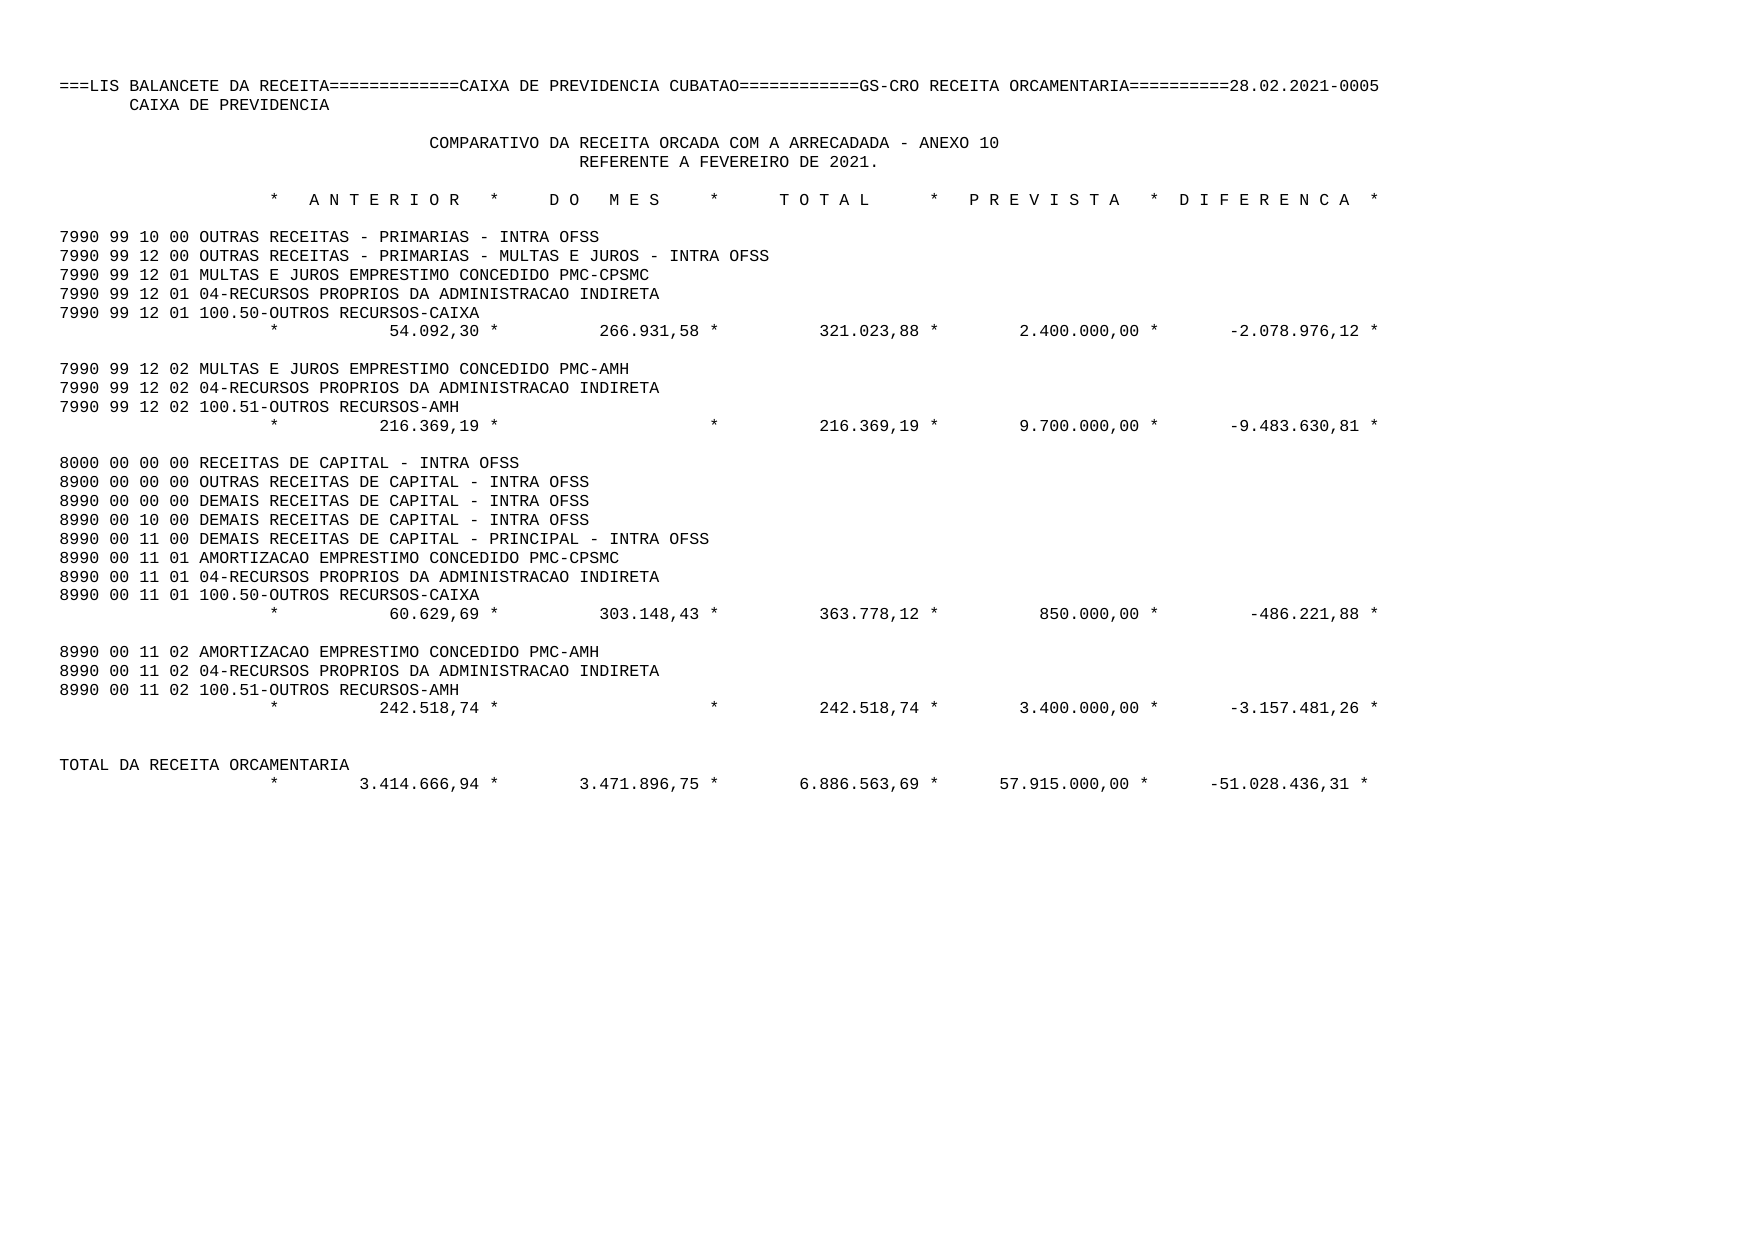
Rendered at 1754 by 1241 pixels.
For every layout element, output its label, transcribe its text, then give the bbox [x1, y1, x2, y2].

text TOTAL DA RECEITA ORCAMENTARIA [59, 757, 1695, 776]
text REFERENTE A FEVEREIRO DE 2021. [59, 153, 1695, 172]
text 7990 99 12 00 OUTRAS RECEITAS - PRIMARIAS - MULTAS E JUROS - INTRA OFSS [59, 248, 1695, 266]
text * 60.629,69 * 303.148,43 * 363.778,12 * 850.000,00 * -486.221,88 * [59, 606, 1695, 625]
text 8990 00 11 01 04-RECURSOS PROPRIOS DA ADMINISTRACAO INDIRETA [59, 568, 1695, 587]
text 8990 00 10 00 DEMAIS RECEITAS DE CAPITAL - INTRA OFSS [59, 512, 1695, 530]
text 8000 00 00 00 RECEITAS DE CAPITAL - INTRA OFSS [59, 455, 1695, 474]
text 8990 00 11 02 AMORTIZACAO EMPRESTIMO CONCEDIDO PMC-AMH [59, 643, 1695, 662]
text * 54.092,30 * 266.931,58 * 321.023,88 * 2.400.000,00 * -2.078.976,12 * [59, 323, 1695, 342]
text CAIXA DE PREVIDENCIA [59, 97, 1695, 116]
text 7990 99 12 02 04-RECURSOS PROPRIOS DA ADMINISTRACAO INDIRETA [59, 379, 1695, 398]
text * 242.518,74 * * 242.518,74 * 3.400.000,00 * -3.157.481,26 * [59, 700, 1695, 719]
text 8990 00 11 00 DEMAIS RECEITAS DE CAPITAL - PRINCIPAL - INTRA OFSS [59, 530, 1695, 549]
text ===LIS BALANCETE DA RECEITA=============CAIXA DE PREVIDENCIA CUBATAO============GS-CRO RECEITA ORCAMENTARIA==========28.02.2021-0005 [59, 78, 1695, 97]
text 8990 00 11 02 100.51-OUTROS RECURSOS-AMH [59, 681, 1695, 700]
text 8990 00 00 00 DEMAIS RECEITAS DE CAPITAL - INTRA OFSS [59, 493, 1695, 512]
text 7990 99 12 01 MULTAS E JUROS EMPRESTIMO CONCEDIDO PMC-CPSMC [59, 266, 1695, 285]
text 8990 00 11 01 AMORTIZACAO EMPRESTIMO CONCEDIDO PMC-CPSMC [59, 549, 1695, 568]
text 7990 99 12 01 04-RECURSOS PROPRIOS DA ADMINISTRACAO INDIRETA [59, 285, 1695, 304]
text * 216.369,19 * * 216.369,19 * 9.700.000,00 * -9.483.630,81 * [59, 417, 1695, 436]
text 7990 99 12 02 MULTAS E JUROS EMPRESTIMO CONCEDIDO PMC-AMH [59, 361, 1695, 379]
text * 3.414.666,94 * 3.471.896,75 * 6.886.563,69 * 57.915.000,00 * -51.028.436,31 * [59, 776, 1695, 794]
text 7990 99 12 02 100.51-OUTROS RECURSOS-AMH [59, 398, 1695, 417]
text 8990 00 11 02 04-RECURSOS PROPRIOS DA ADMINISTRACAO INDIRETA [59, 662, 1695, 681]
text 8900 00 00 00 OUTRAS RECEITAS DE CAPITAL - INTRA OFSS [59, 474, 1695, 493]
text * A N T E R I O R * D O M E S * T O T A L * P R E V I S T A * D I F E R E N C A * [59, 191, 1695, 210]
text 8990 00 11 01 100.50-OUTROS RECURSOS-CAIXA [59, 587, 1695, 606]
text 7990 99 10 00 OUTRAS RECEITAS - PRIMARIAS - INTRA OFSS [59, 229, 1695, 248]
text 7990 99 12 01 100.50-OUTROS RECURSOS-CAIXA [59, 304, 1695, 323]
text COMPARATIVO DA RECEITA ORCADA COM A ARRECADADA - ANEXO 10 [59, 134, 1695, 153]
